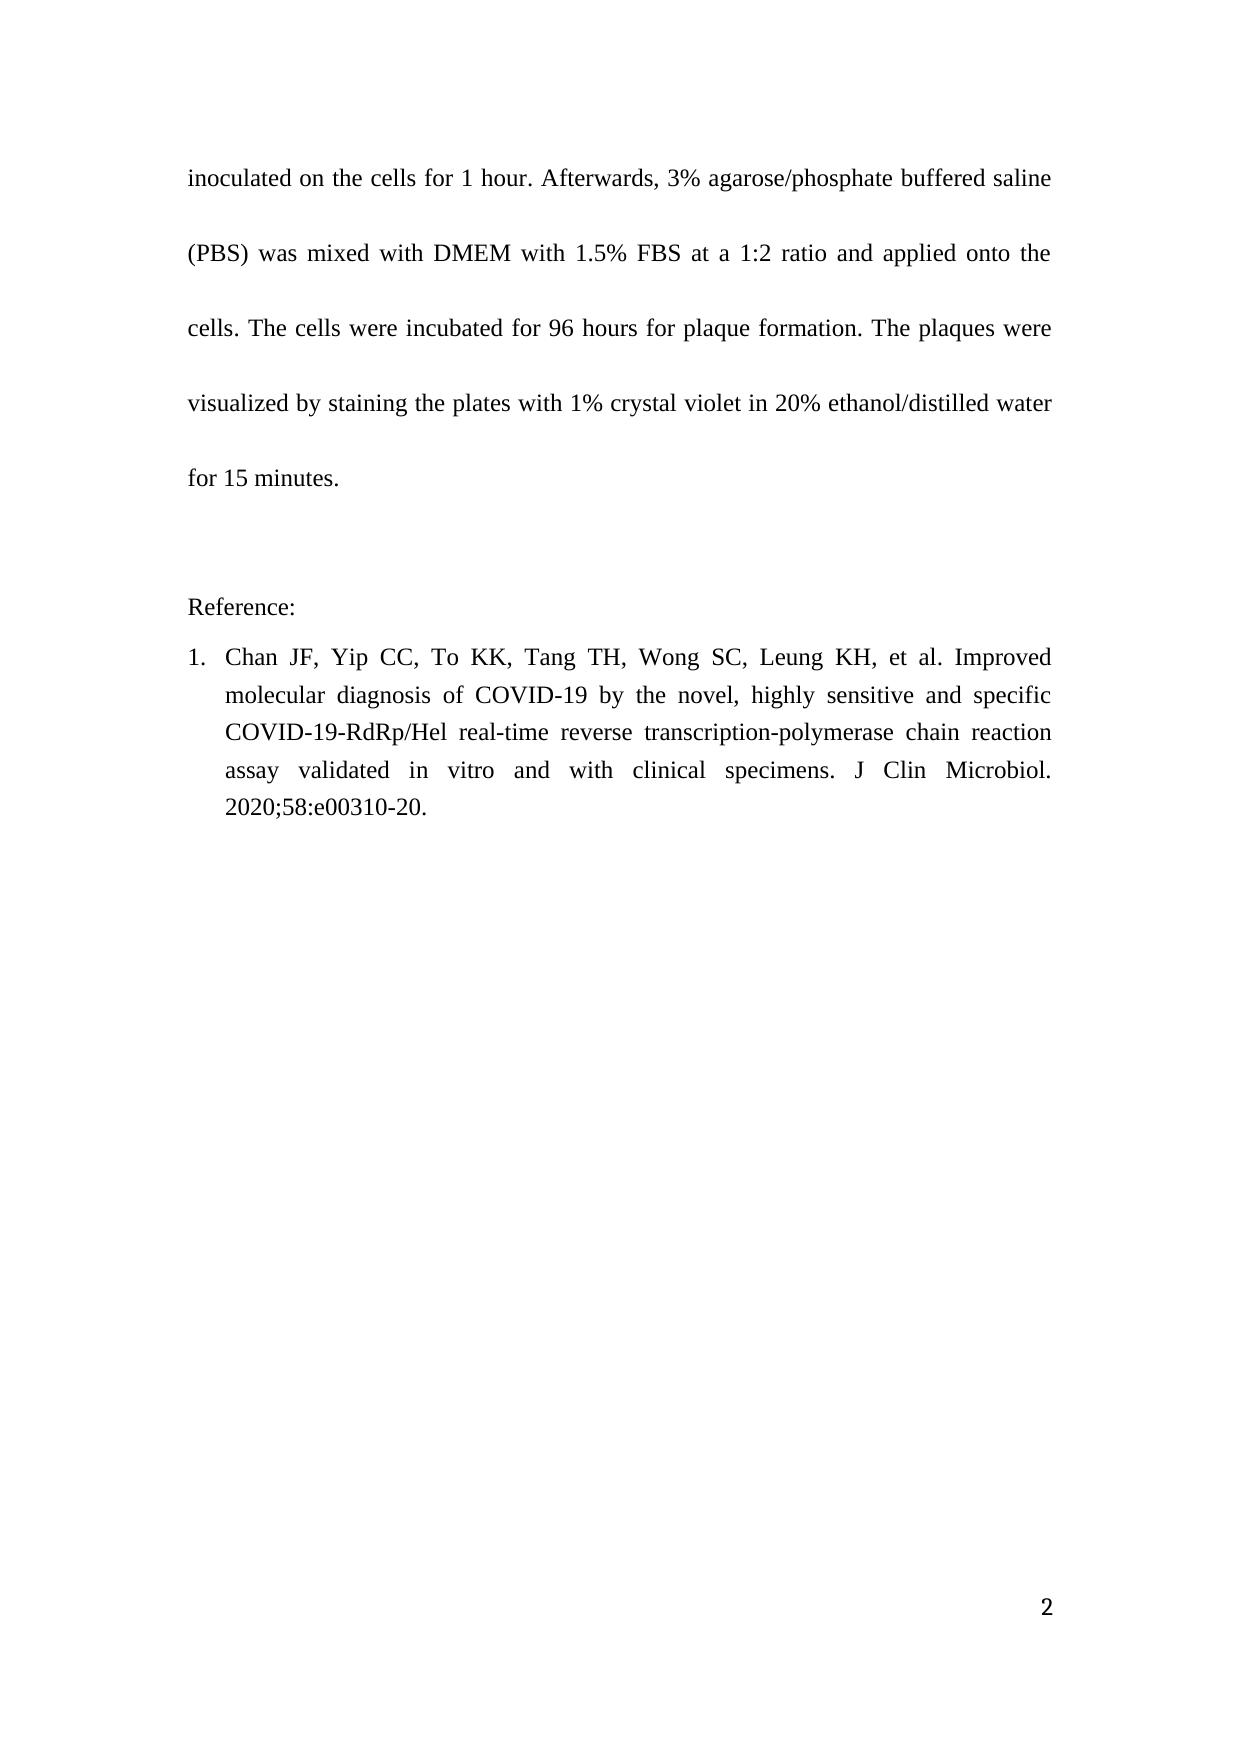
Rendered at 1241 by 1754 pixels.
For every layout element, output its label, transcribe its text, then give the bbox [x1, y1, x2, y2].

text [187, 159, 1053, 497]
list Chan JF, Yip CC, To KK, Tang TH, Wong SC, Leung KH, et al. Improved molecular diagnosis of COVID-19 by the novel, highly sensitive and specific COVID-19-RdRp/Hel real-time reverse transcription-polymerase chain reaction assay validated in vitro and with clinical specimens. J Clin Microbiol. 2020;58:e00310-20. [187, 638, 1053, 825]
text Reference: [187, 588, 1053, 625]
